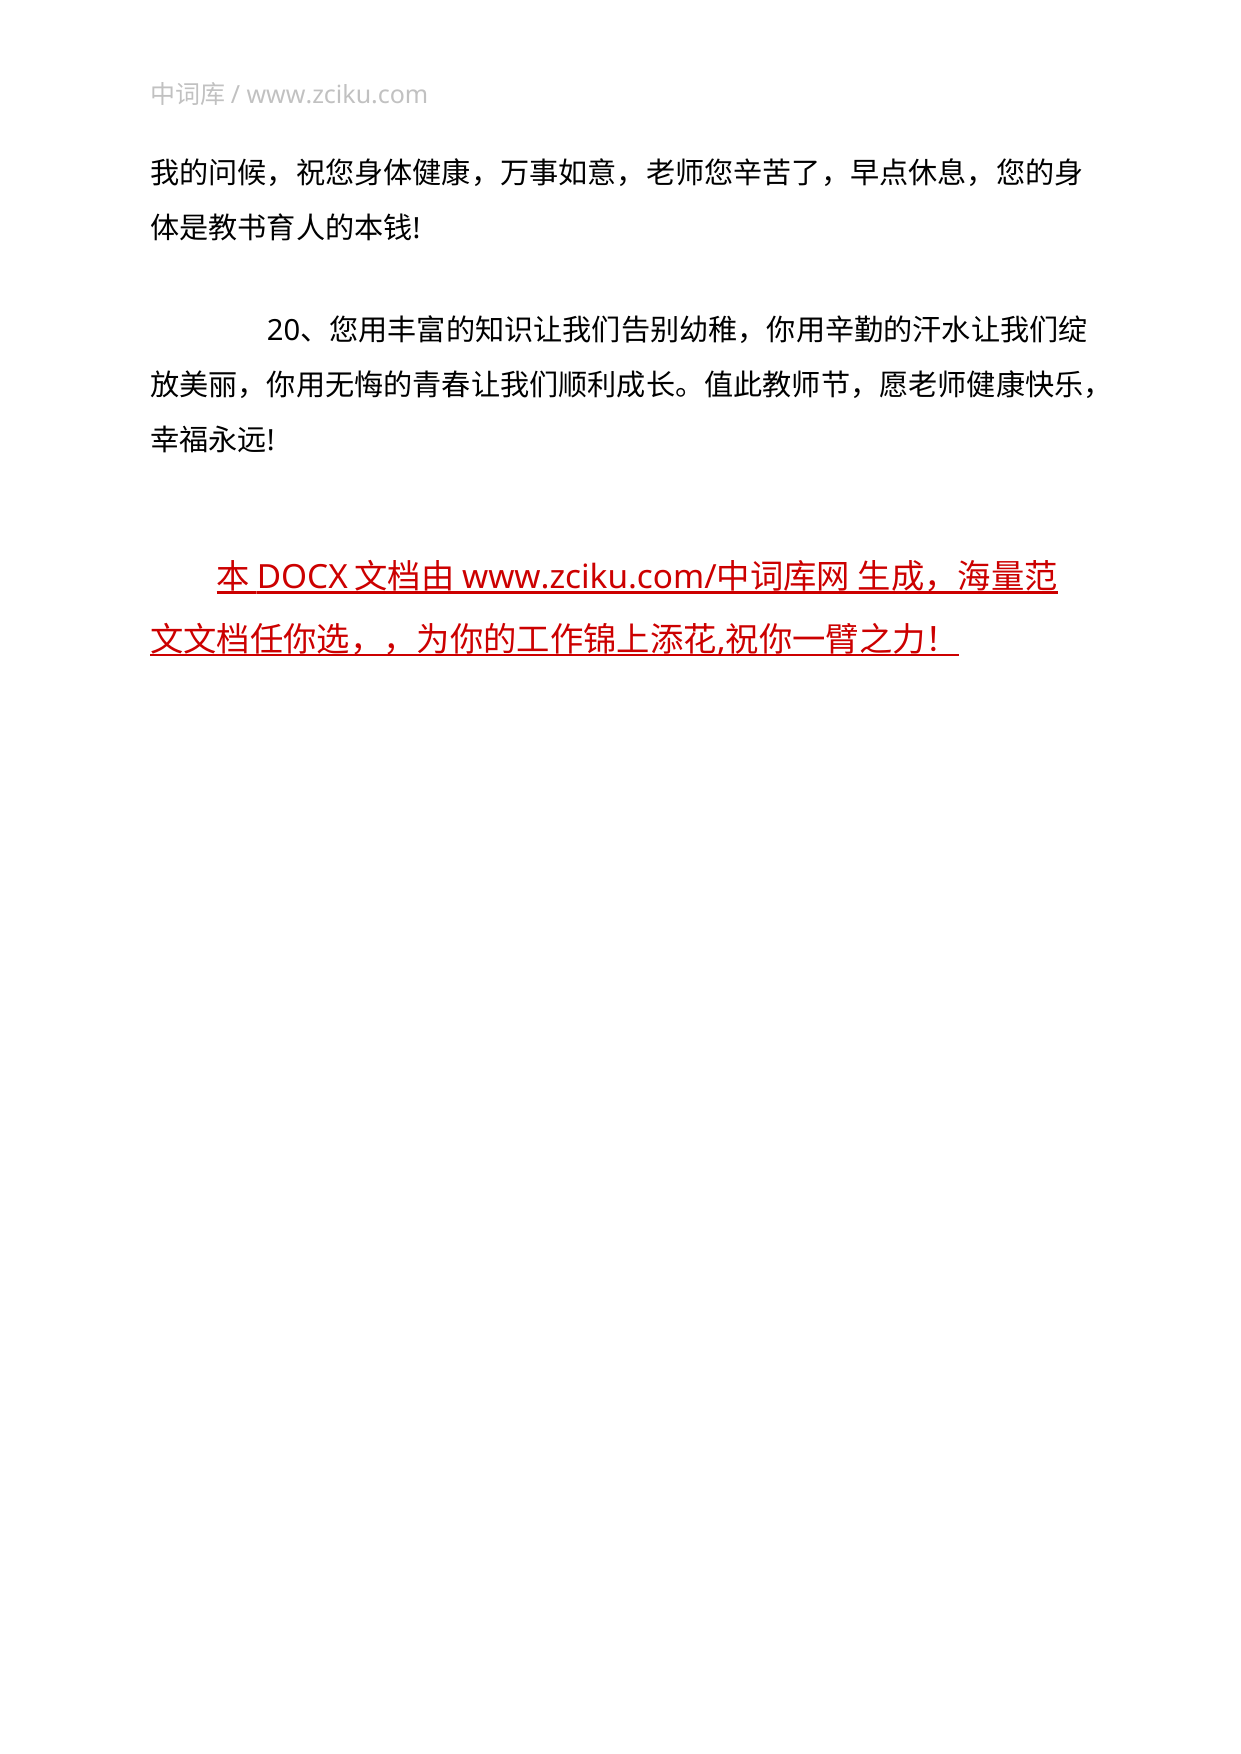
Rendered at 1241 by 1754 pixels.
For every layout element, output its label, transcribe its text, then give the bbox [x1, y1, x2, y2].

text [150, 150, 1090, 247]
text 本DOCX文档由 www.zciku.com/中词库网 生成，海量范文文档任你选，，为你的工作锦上添花,祝你一臂之力！ [150, 550, 1090, 661]
text 20、您用丰富的知识让我们告别幼稚，你用辛勤的汗水让我们绽放美丽，你用无悔的青春让我们顺利成长。值此教师节，愿老师健康快乐，幸福永远! [150, 307, 1090, 459]
